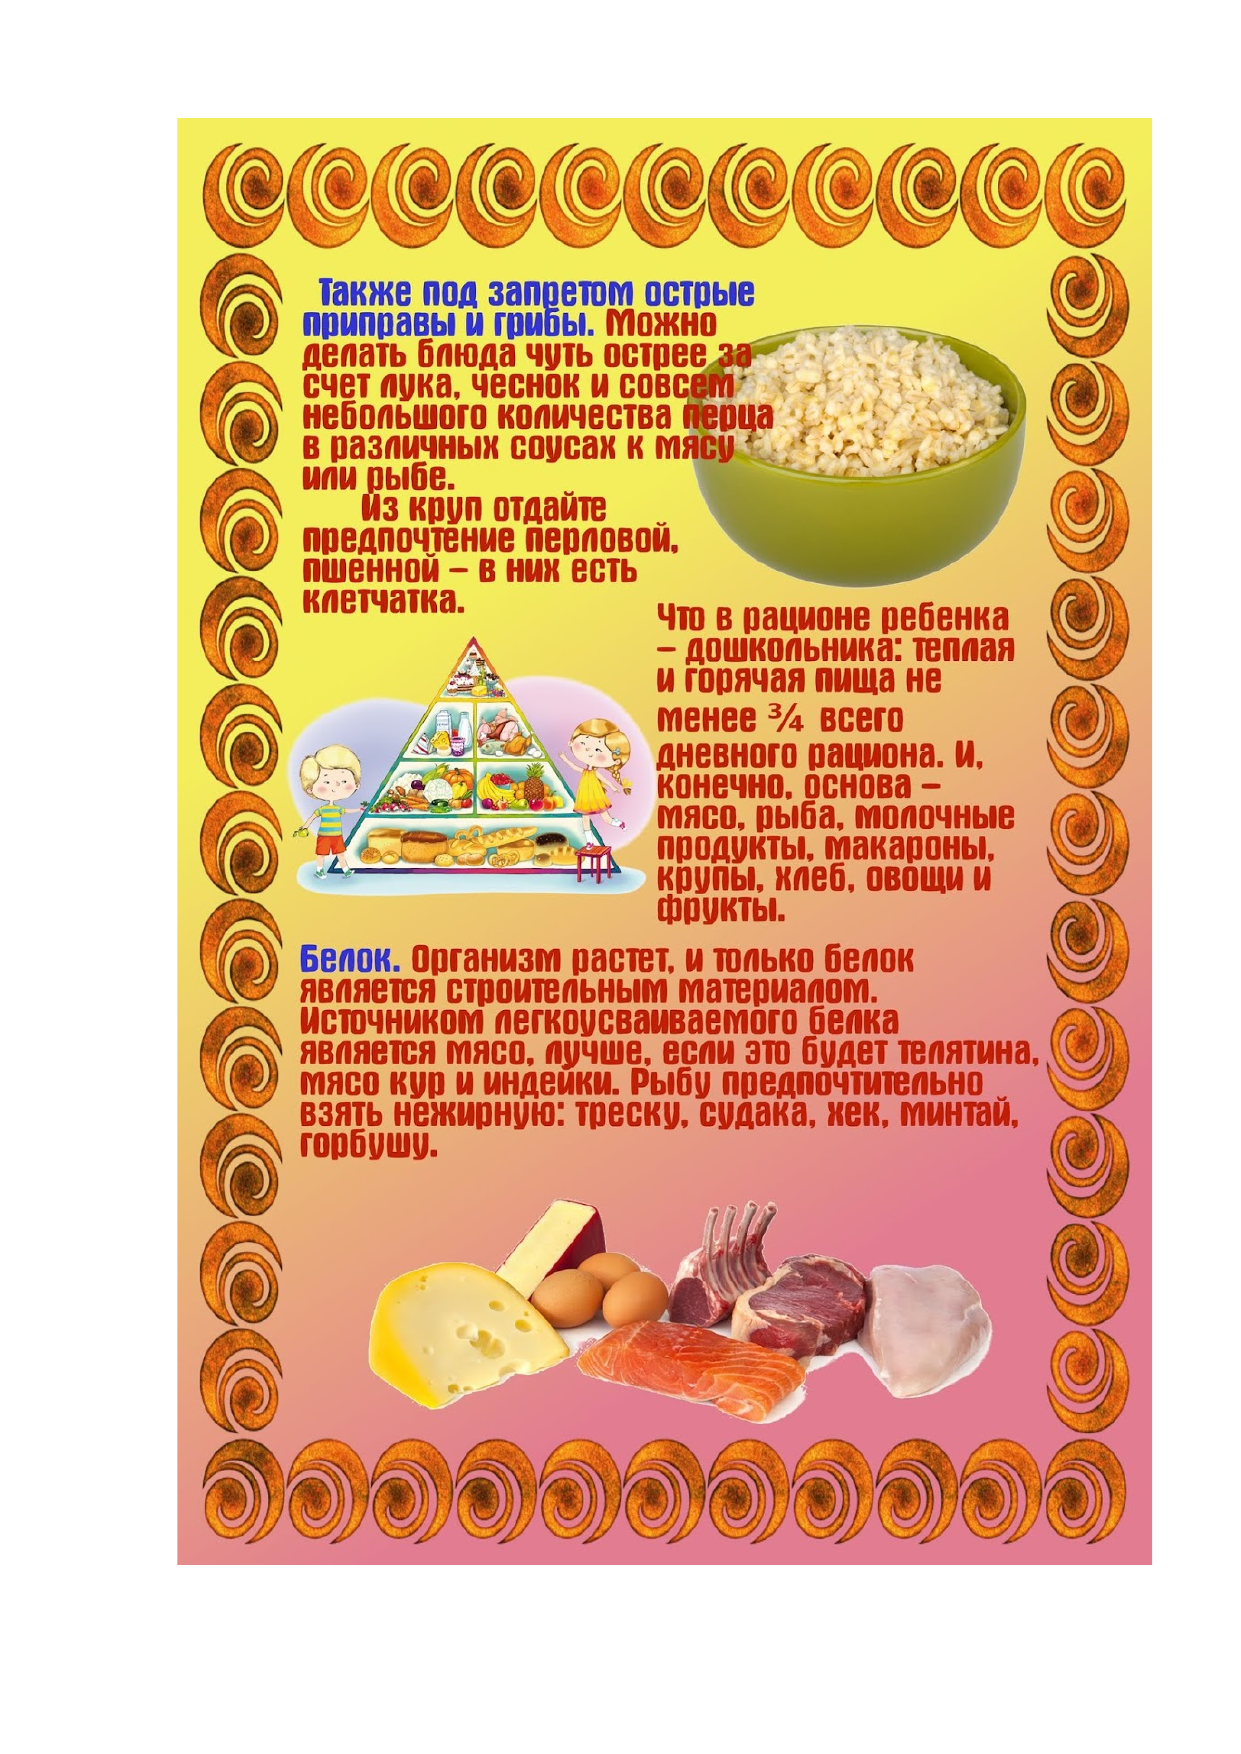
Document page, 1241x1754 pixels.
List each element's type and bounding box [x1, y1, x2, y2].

picture [177, 118, 1153, 1565]
